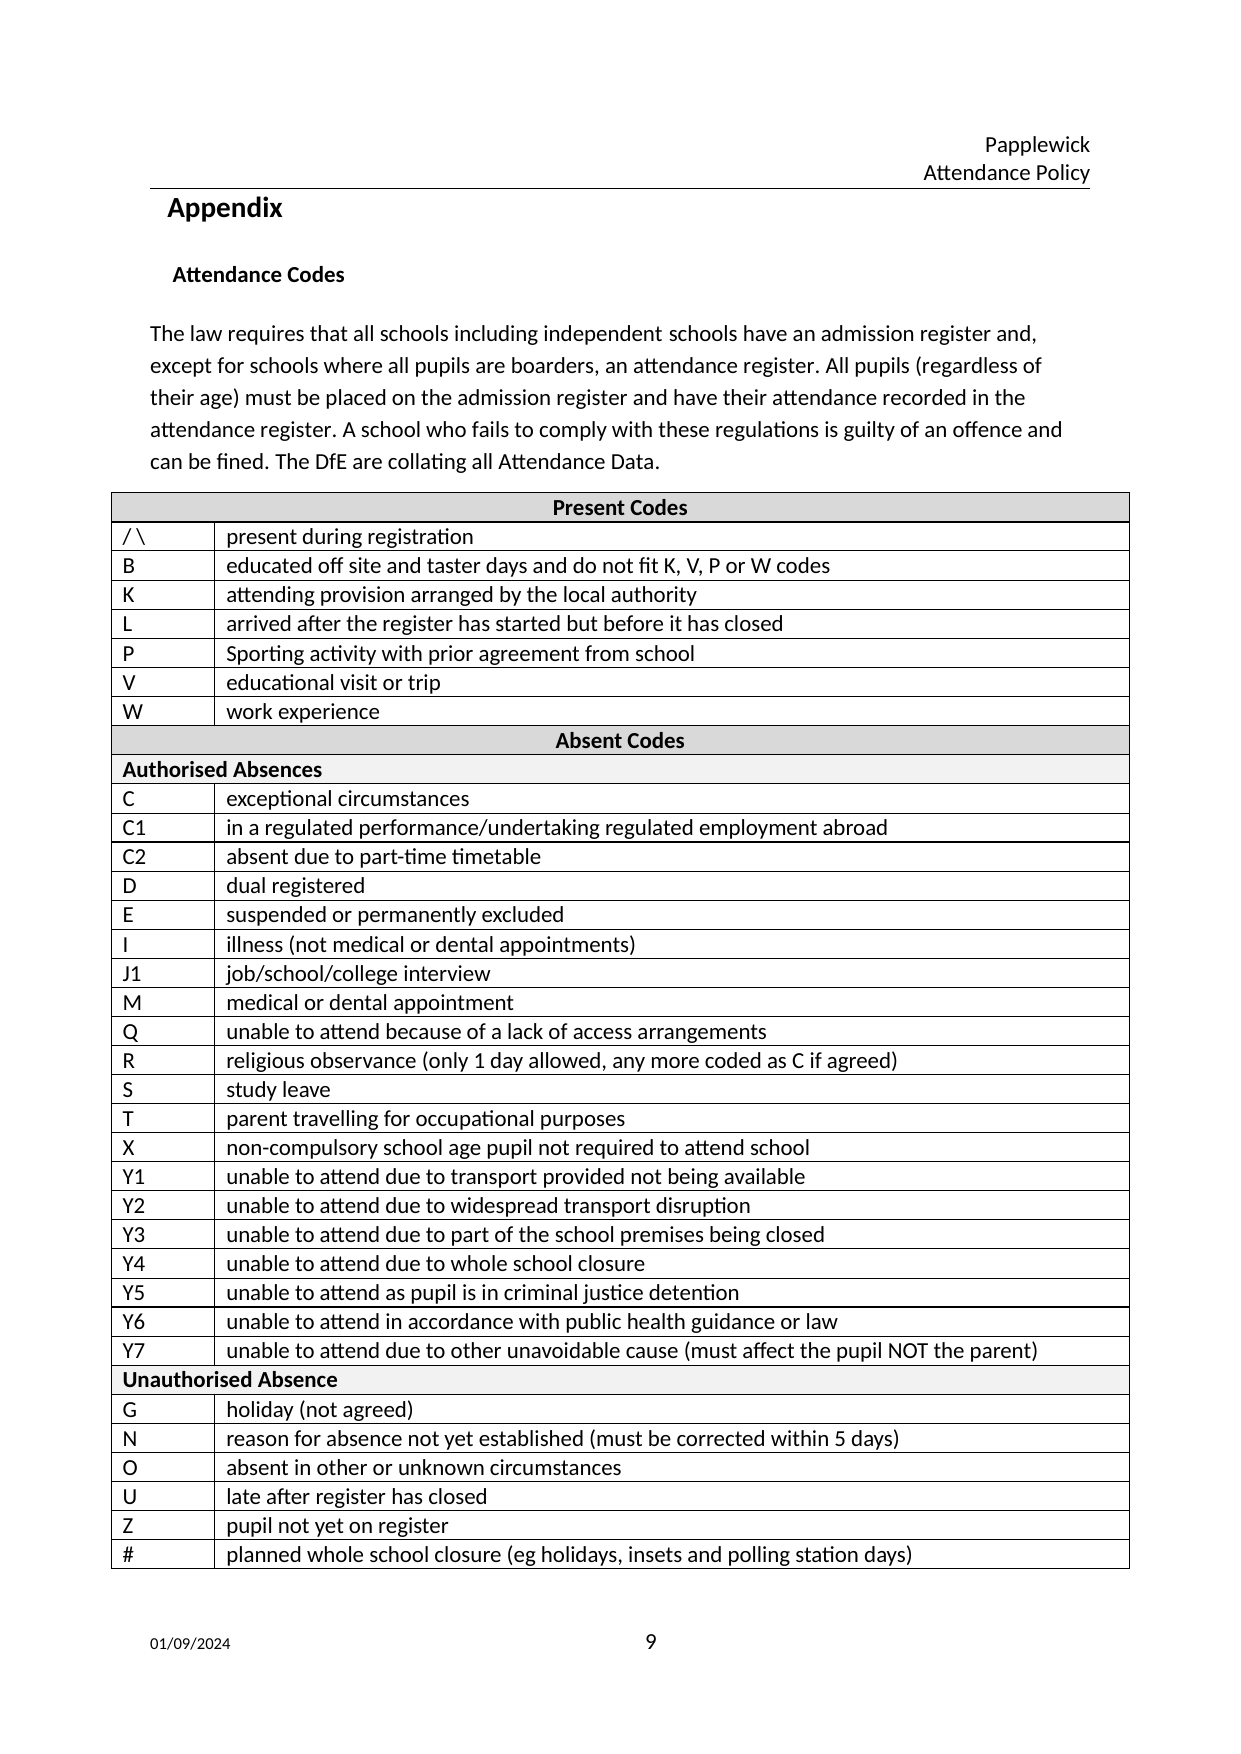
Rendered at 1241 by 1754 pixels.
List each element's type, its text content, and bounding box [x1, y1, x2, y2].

table_cell W [112, 697, 214, 725]
table_cell unable to attend due to widespread transport disruption [215, 1191, 1129, 1219]
table_cell N [112, 1424, 214, 1452]
table_cell C1 [112, 814, 214, 841]
subtitle Attendance Codes [167, 260, 1090, 288]
table_cell religious observance (only 1 day allowed, any more coded as C if agreed) [215, 1046, 1129, 1074]
table_cell V [112, 668, 214, 696]
table_cell Y6 [112, 1308, 214, 1336]
table_cell educational visit or trip [215, 668, 1129, 696]
table_cell arrived after the register has started but before it has closed [215, 610, 1129, 638]
table_cell late after register has closed [215, 1482, 1129, 1510]
table_cell illness (not medical or dental appointments) [215, 930, 1129, 958]
table_cell attending provision arranged by the local authority [215, 581, 1129, 608]
table_cell unable to attend due to part of the school premises being closed [215, 1220, 1129, 1248]
table_cell Authorised Absences [112, 755, 1129, 783]
table_cell O [112, 1453, 214, 1481]
table_cell Sporting activity with prior agreement from school [215, 639, 1129, 667]
table_cell M [112, 988, 214, 1016]
table_cell dual registered [215, 872, 1129, 899]
table_cell unable to attend due to whole school closure [215, 1249, 1129, 1277]
table_cell S [112, 1075, 214, 1103]
table_cell D [112, 872, 214, 899]
table_cell unable to attend due to transport provided not being available [215, 1162, 1129, 1190]
table_cell unable to attend in accordance with public health guidance or law [215, 1308, 1129, 1336]
table_cell medical or dental appointment [215, 988, 1129, 1016]
table_cell job/school/college interview [215, 959, 1129, 987]
table_cell Y3 [112, 1220, 214, 1248]
table_cell Y4 [112, 1249, 214, 1277]
text The law requires that all schools including independent schools have an admission register and, except for schools where all pupils are boarders, an attendance register. All pupils (regardless of their age) must be placed on the admission register and have their attendance recorded in the attendance register. A school who fails to comply with these regulations is guilty of an offence and can be fined. The DfE are collating all Attendance Data. [150, 316, 1090, 476]
table_cell educated off site and taster days and do not fit K, V, P or W codes [215, 551, 1129, 579]
table_cell / \ [112, 523, 214, 550]
table_cell Q [112, 1017, 214, 1045]
table_cell Absent Codes [112, 726, 1129, 754]
table_cell reason for absence not yet established (must be corrected within 5 days) [215, 1424, 1129, 1452]
table_header Present Codes [112, 493, 1129, 521]
table_cell planned whole school closure (eg holidays, insets and polling station days) [215, 1540, 1129, 1568]
table_cell Y5 [112, 1279, 214, 1306]
table_cell work experience [215, 697, 1129, 725]
table_cell unable to attend as pupil is in criminal justice detention [215, 1279, 1129, 1306]
table_cell X [112, 1133, 214, 1161]
table_cell unable to attend because of a lack of access arrangements [215, 1017, 1129, 1045]
table_cell non-compulsory school age pupil not required to attend school [215, 1133, 1129, 1161]
table_cell unable to attend due to other unavoidable cause (must affect the pupil NOT the parent) [215, 1337, 1129, 1364]
table_cell C [112, 784, 214, 812]
table_cell study leave [215, 1075, 1129, 1103]
table_cell P [112, 639, 214, 667]
table_cell C2 [112, 843, 214, 871]
table_cell absent due to part-time timetable [215, 843, 1129, 871]
table_cell B [112, 551, 214, 579]
table_cell Y1 [112, 1162, 214, 1190]
table_cell Z [112, 1511, 214, 1539]
table_cell parent travelling for occupational purposes [215, 1104, 1129, 1132]
table_cell present during registration [215, 523, 1129, 550]
table_cell suspended or permanently excluded [215, 901, 1129, 929]
table_cell T [112, 1104, 214, 1132]
table_cell J1 [112, 959, 214, 987]
table_cell I [112, 930, 214, 958]
table_cell exceptional circumstances [215, 784, 1129, 812]
table_cell Y2 [112, 1191, 214, 1219]
table_cell G [112, 1395, 214, 1423]
table_cell # [112, 1540, 214, 1568]
table_cell E [112, 901, 214, 929]
table_cell in a regulated performance/undertaking regulated employment abroad [215, 814, 1129, 841]
table_cell pupil not yet on register [215, 1511, 1129, 1539]
table_cell Y7 [112, 1337, 214, 1364]
table_cell holiday (not agreed) [215, 1395, 1129, 1423]
table_cell Unauthorised Absence [112, 1366, 1129, 1394]
table_cell U [112, 1482, 214, 1510]
subtitle Appendix [167, 189, 1090, 224]
table_cell absent in other or unknown circumstances [215, 1453, 1129, 1481]
table_cell R [112, 1046, 214, 1074]
table_cell L [112, 610, 214, 638]
table_cell K [112, 581, 214, 608]
